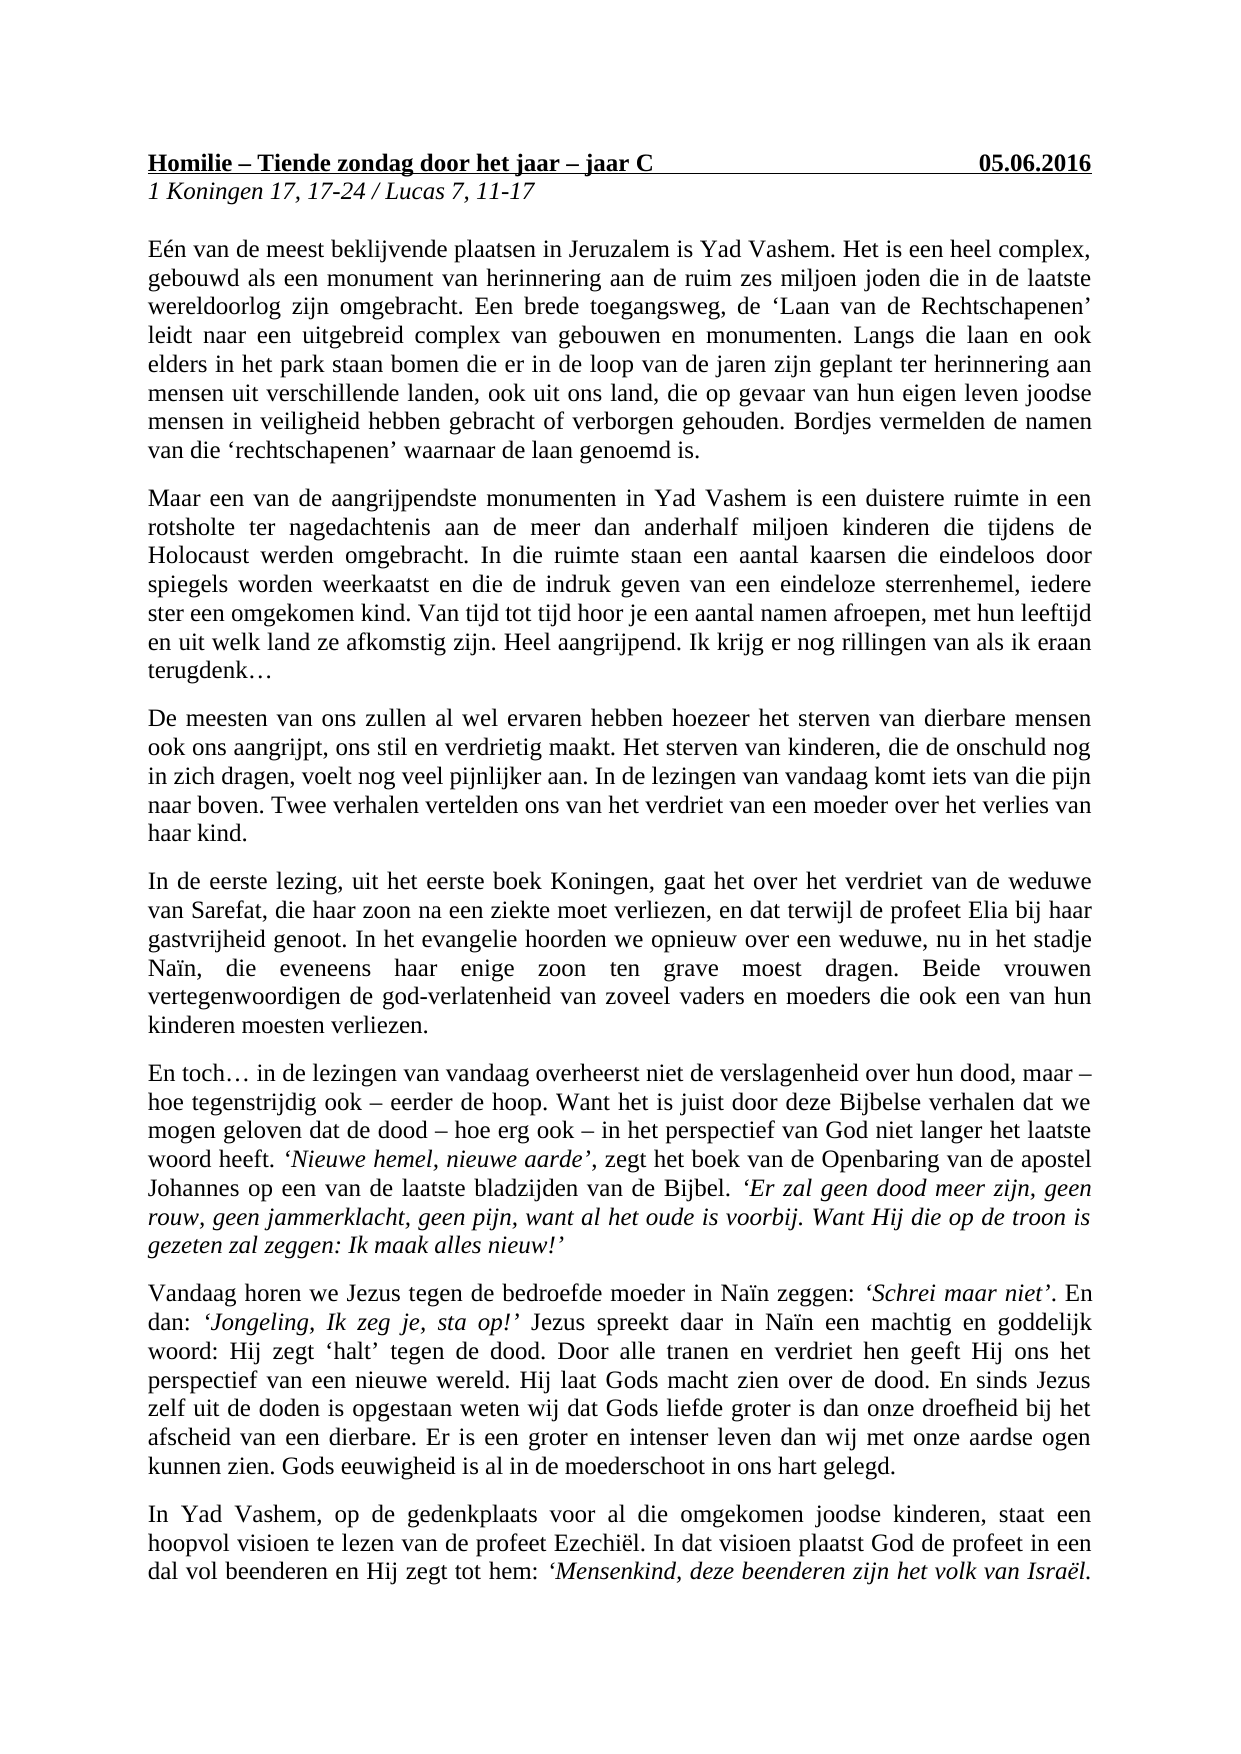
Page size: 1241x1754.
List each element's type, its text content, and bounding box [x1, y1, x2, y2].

text Vandaag horen we Jezus tegen de bedroefde moeder in Naïn zeggen: ‘Schrei maar niet’. En dan: ‘Jongeling, Ik zeg je, sta op!’ Jezus spreekt daar in Naïn een machtig en goddelijk woord: Hij zegt ‘halt’ tegen de dood. Door alle tranen en verdriet hen geeft Hij ons het perspectief van een nieuwe wereld. Hij laat Gods macht zien over de dood. En sinds Jezus zelf uit de doden is opgestaan weten wij dat Gods liefde groter is dan onze droefheid bij het afscheid van een dierbare. Er is een groter en intenser leven dan wij met onze aardse ogen kunnen zien. Gods eeuwigheid is al in de moederschoot in ons hart gelegd. [148, 1278, 1093, 1480]
text En toch… in de lezingen van vandaag overheerst niet de verslagenheid over hun dood, maar – hoe tegenstrijdig ook – eerder de hoop. Want het is juist door deze Bijbelse verhalen dat we mogen geloven dat de dood – hoe erg ook – in het perspectief van God niet langer het laatste woord heeft. ‘Nieuwe hemel, nieuwe aarde’, zegt het boek van de Openbaring van de apostel Johannes op een van de laatste bladzijden van de Bijbel. ‘Er zal geen dood meer zijn, geen rouw, geen jammerklacht, geen pijn, want al het oude is voorbij. Want Hij die op de troon is gezeten zal zeggen: Ik maak alles nieuw!’ [148, 1058, 1093, 1259]
text Eén van de meest beklijvende plaatsen in Jeruzalem is Yad Vashem. Het is een heel complex, gebouwd als een monument van herinnering aan de ruim zes miljoen joden die in de laatste wereldoorlog zijn omgebracht. Een brede toegangsweg, de ‘Laan van de Rechtschapenen’ leidt naar een uitgebreid complex van gebouwen en monumenten. Langs die laan en ook elders in het park staan bomen die er in de loop van de jaren zijn geplant ter herinnering aan mensen uit verschillende landen, ook uit ons land, die op gevaar van hun eigen leven joodse mensen in veiligheid hebben gebracht of verborgen gehouden. Bordjes vermelden de namen van die ‘rechtschapenen’ waarnaar de laan genoemd is. [148, 234, 1093, 464]
text Maar een van de aangrijpendste monumenten in Yad Vashem is een duistere ruimte in een rotsholte ter nagedachtenis aan de meer dan anderhalf miljoen kinderen die tijdens de Holocaust werden omgebracht. In die ruimte staan een aantal kaarsen die eindeloos door spiegels worden weerkaatst en die de indruk geven van een eindeloze sterrenhemel, iedere ster een omgekomen kind. Van tijd tot tijd hoor je een aantal namen afroepen, met hun leeftijd en uit welk land ze afkomstig zijn. Heel aangrijpend. Ik krijg er nog rillingen van als ik eraan terugdenk… [148, 483, 1093, 684]
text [148, 1499, 1093, 1585]
text Homilie – Tiende zondag door het jaar – jaar C 05.06.2016 1 Koningen 17, 17-24 / Lucas 7, 11-17 [148, 148, 1093, 205]
text In de eerste lezing, uit het eerste boek Koningen, gaat het over het verdriet van de weduwe van Sarefat, die haar zoon na een ziekte moet verliezen, en dat terwijl de profeet Elia bij haar gastvrijheid genoot. In het evangelie hoorden we opnieuw over een weduwe, nu in het stadje Naïn, die eveneens haar enige zoon ten grave moest dragen. Beide vrouwen vertegenwoordigen de god-verlatenheid van zoveel vaders en moeders die ook een van hun kinderen moesten verliezen. [148, 866, 1093, 1039]
text De meesten van ons zullen al wel ervaren hebben hoezeer het sterven van dierbare mensen ook ons aangrijpt, ons stil en verdrietig maakt. Het sterven van kinderen, die de onschuld nog in zich dragen, voelt nog veel pijnlijker aan. In de lezingen van vandaag komt iets van die pijn naar boven. Twee verhalen vertelden ons van het verdriet van een moeder over het verlies van haar kind. [148, 703, 1093, 847]
